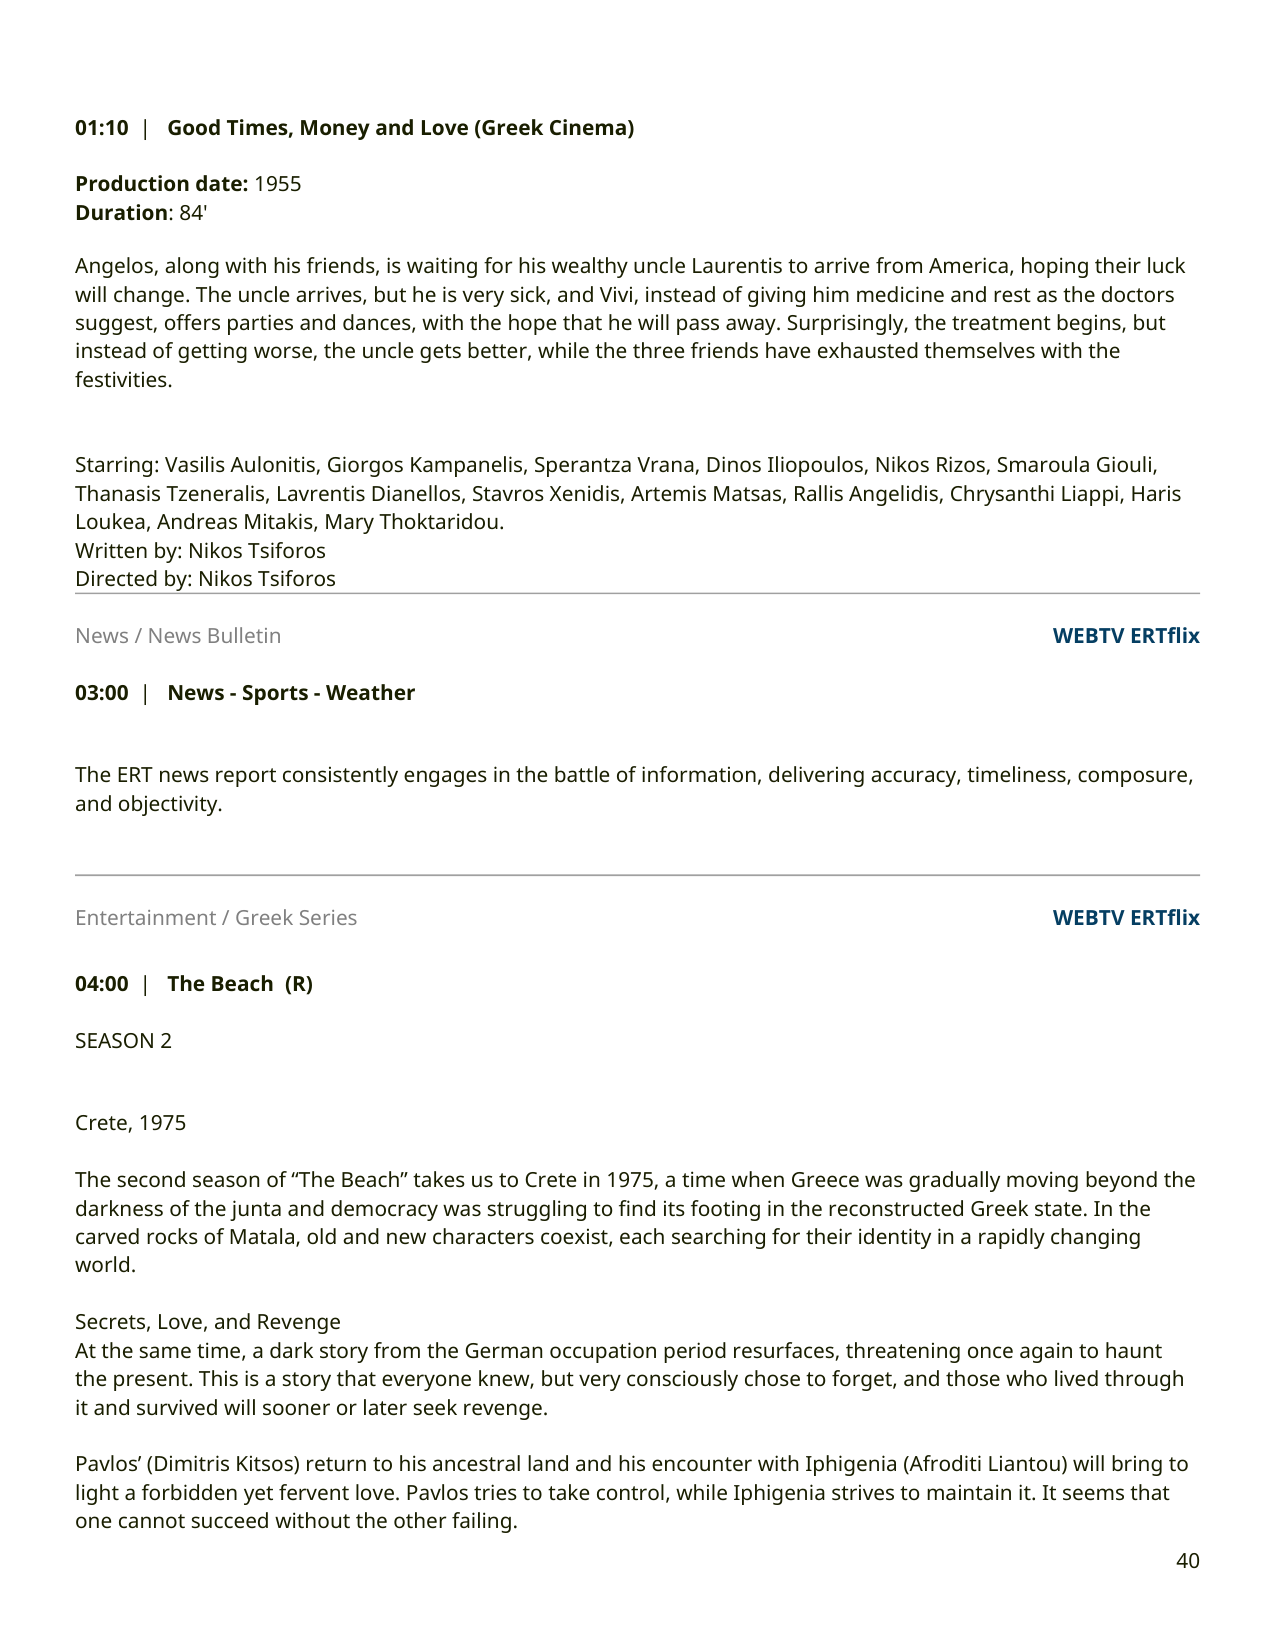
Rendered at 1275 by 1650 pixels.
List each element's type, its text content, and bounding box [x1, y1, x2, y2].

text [75, 1108, 1200, 1535]
text The ERT news report consistently engages in the battle of information, delivering accuracy, timeliness, composure, and objectivity. [75, 760, 1200, 817]
text 03:00 | News - Sports - Weather [75, 650, 1200, 735]
text Starring: Vasilis Aulonitis, Giorgos Kampanelis, Sperantza Vrana, Dinos Iliopoulos, Nikos Rizos, Smaroula Giouli, Thanasis Tzeneralis, Lavrentis Dianellos, Stavros Xenidis, Artemis Matsas, Rallis Angelidis, Chrysanthi Liappi, Haris Loukea, Andreas Mitakis, Mary Thoktaridou. Written by: Nikos Tsiforos Directed by: Nikos Tsiforos [75, 393, 1200, 592]
table_header News / News Bulletin [75, 621, 637, 650]
text 04:00 | The Beach (R) SEASON 2 [75, 932, 1200, 1083]
text Angelos, along with his friends, is waiting for his wealthy uncle Laurentis to arrive from America, hoping their luck will change. The uncle arrives, but he is very sick, and Vivi, instead of giving him medicine and rest as the doctors suggest, offers parties and dances, with the hope that he will pass away. Surprisingly, the treatment begins, but instead of getting worse, the uncle gets better, while the three friends have exhausted themselves with the festivities. [75, 251, 1200, 393]
text 01:10 | Good Times, Money and Love (Greek Cinema) Production date: 1955 Duration: 84' [75, 75, 1200, 226]
table_header WEBTV ERTflix [638, 621, 1200, 650]
table_header Entertainment / Greek Series [75, 903, 637, 932]
table_header WEBTV ERTflix [638, 903, 1200, 932]
